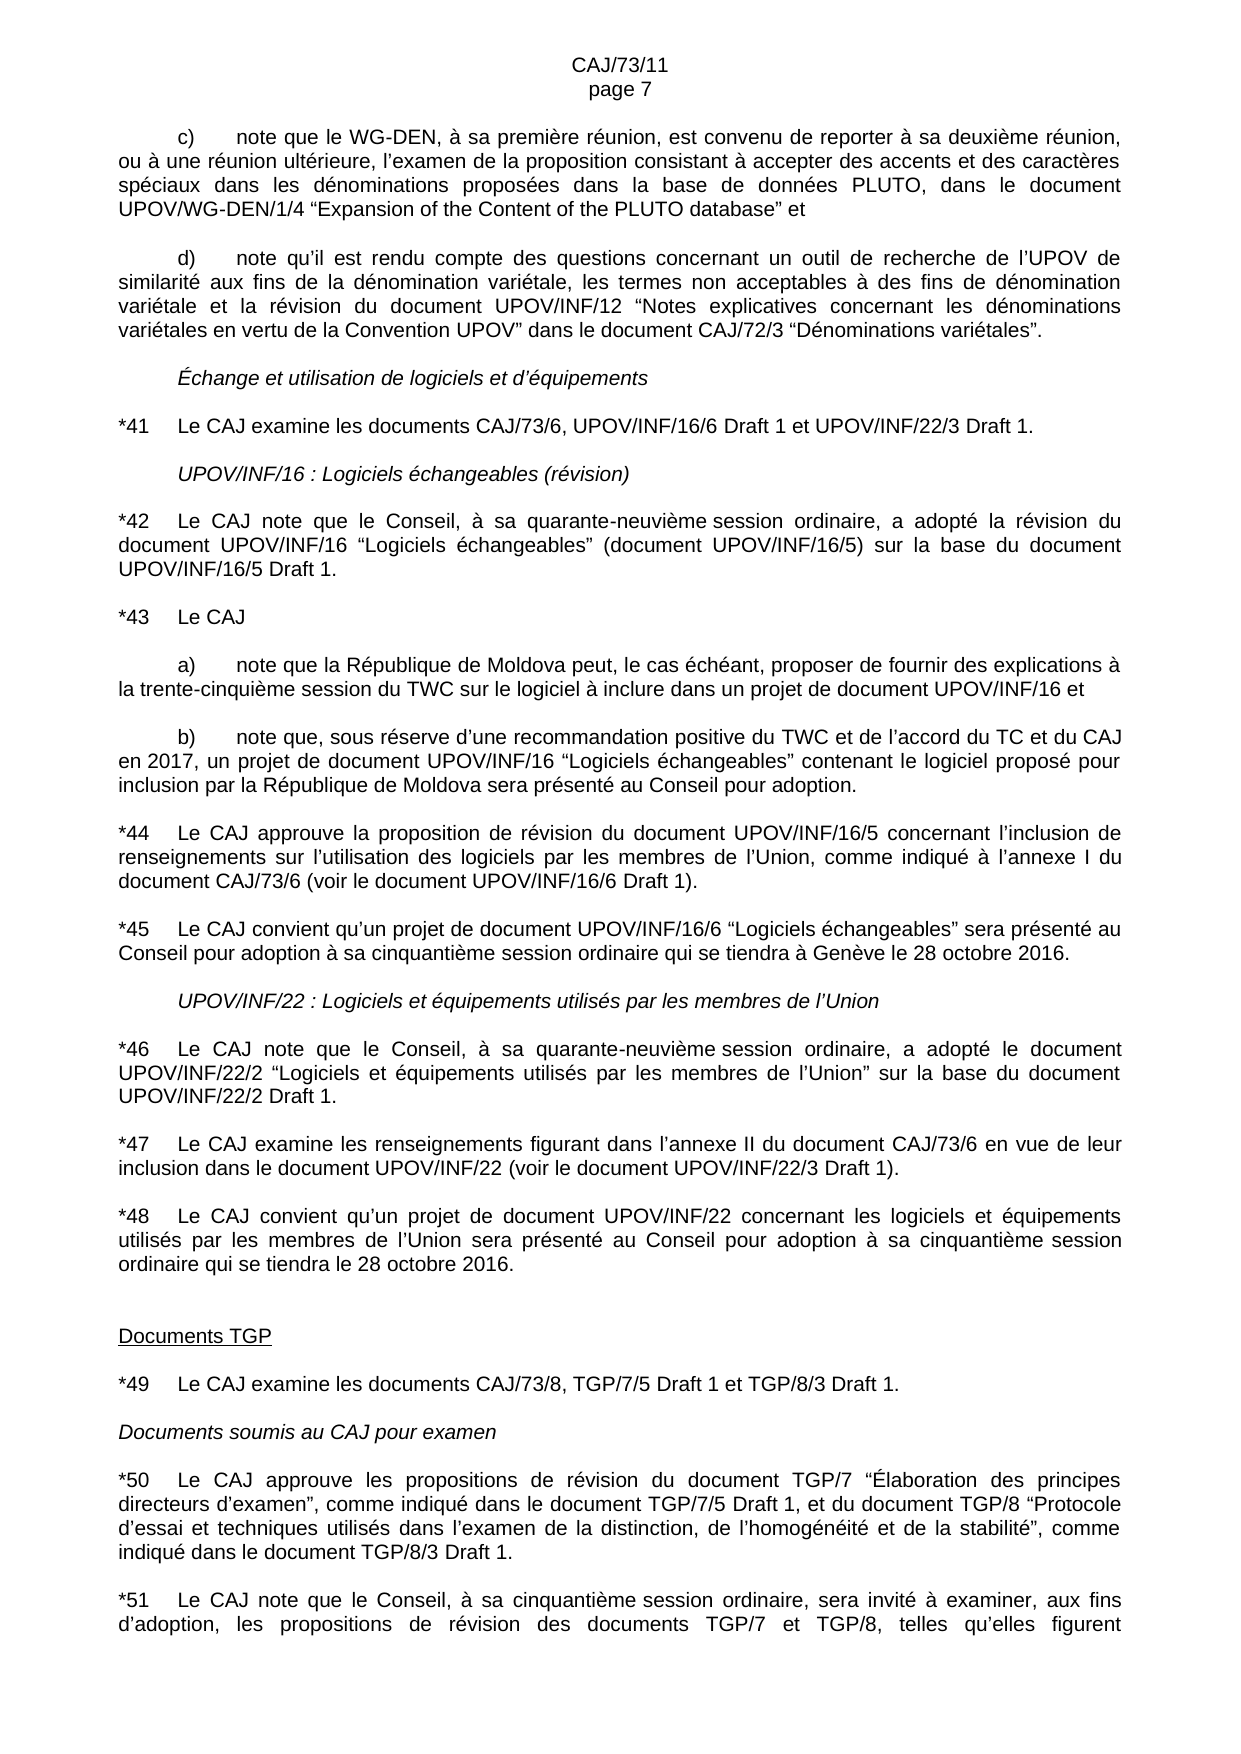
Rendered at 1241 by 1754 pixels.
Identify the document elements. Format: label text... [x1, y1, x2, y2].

text d) note qu’il est rendu compte des questions concernant un outil de recherche de l’UPOV de similarité aux fins de la dénomination variétale, les termes non acceptables à des fins de dénomination variétale et la révision du document UPOV/INF/12 “Notes explicatives concernant les dénominations variétales en vertu de la Convention UPOV” dans le document CAJ/72/3 “Dénominations variétales”. [118, 246, 1122, 342]
text * Le CAJ examine les documents CAJ/73/8, TGP/7/5 Draft 1 et TGP/8/3 Draft 1. [118, 1372, 1122, 1396]
text * Le CAJ [118, 605, 1122, 629]
text c) note que le WG-DEN, à sa première réunion, est convenu de reporter à sa deuxième réunion, ou à une réunion ultérieure, l’examen de la proposition consistant à accepter des accents et des caractères spéciaux dans les dénominations proposées dans la base de données PLUTO, dans le document UPOV/WG-DEN/1/4 “Expansion of the Content of the PLUTO database” et [118, 125, 1122, 221]
text * Le CAJ convient qu’un projet de document UPOV/INF/22 concernant les logiciels et équipements utilisés par les membres de l’Union sera présenté au Conseil pour adoption à sa cinquantième session ordinaire qui se tiendra le 28 octobre 2016. [118, 1204, 1122, 1276]
text Échange et utilisation de logiciels et d’équipements [177, 366, 1122, 389]
text a) note que la République de Moldova peut, le cas échéant, proposer de fournir des explications à la trente-cinquième session du TWC sur le logiciel à inclure dans un projet de document UPOV/INF/16 et [118, 653, 1122, 701]
text * Le CAJ note que le Conseil, à sa quarante-neuvième session ordinaire, a adopté la révision du document UPOV/INF/16 “Logiciels échangeables” (document UPOV/INF/16/5) sur la base du document UPOV/INF/16/5 Draft 1. [118, 509, 1122, 581]
text Documents TGP [118, 1324, 1122, 1348]
text * Le CAJ note que le Conseil, à sa quarante-neuvième session ordinaire, a adopté le document UPOV/INF/22/2 “Logiciels et équipements utilisés par les membres de l’Union” sur la base du document UPOV/INF/22/2 Draft 1. [118, 1036, 1122, 1108]
text * Le CAJ examine les renseignements figurant dans l’annexe II du document CAJ/73/6 en vue de leur inclusion dans le document UPOV/INF/22 (voir le document UPOV/INF/22/3 Draft 1). [118, 1132, 1122, 1180]
text Documents soumis au CAJ pour examen [118, 1420, 1122, 1444]
text * Le CAJ approuve la proposition de révision du document UPOV/INF/16/5 concernant l’inclusion de renseignements sur l’utilisation des logiciels par les membres de l’Union, comme indiqué à l’annexe I du document CAJ/73/6 (voir le document UPOV/INF/16/6 Draft 1). [118, 821, 1122, 893]
text * Le CAJ convient qu’un projet de document UPOV/INF/16/6 “Logiciels échangeables” sera présenté au Conseil pour adoption à sa cinquantième session ordinaire qui se tiendra à Genève le 28 octobre 2016. [118, 917, 1122, 964]
text b) note que, sous réserve d’une recommandation positive du TWC et de l’accord du TC et du CAJ en 2017, un projet de document UPOV/INF/16 “Logiciels échangeables” contenant le logiciel proposé pour inclusion par la République de Moldova sera présenté au Conseil pour adoption. [118, 725, 1122, 797]
text UPOV/INF/16 : Logiciels échangeables (révision) [118, 461, 1122, 485]
text * Le CAJ examine les documents CAJ/73/6, UPOV/INF/16/6 Draft 1 et UPOV/INF/22/3 Draft 1. [118, 413, 1122, 437]
text UPOV/INF/22 : Logiciels et équipements utilisés par les membres de l’Union [118, 988, 1122, 1012]
text * Le CAJ approuve les propositions de révision du document TGP/7 “Élaboration des principes directeurs d’examen”, comme indiqué dans le document TGP/7/5 Draft 1, et du document TGP/8 “Protocole d’essai et techniques utilisés dans l’examen de la distinction, de l’homogénéité et de la stabilité”, comme indiqué dans le document TGP/8/3 Draft 1. [118, 1468, 1122, 1563]
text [118, 1587, 1122, 1635]
